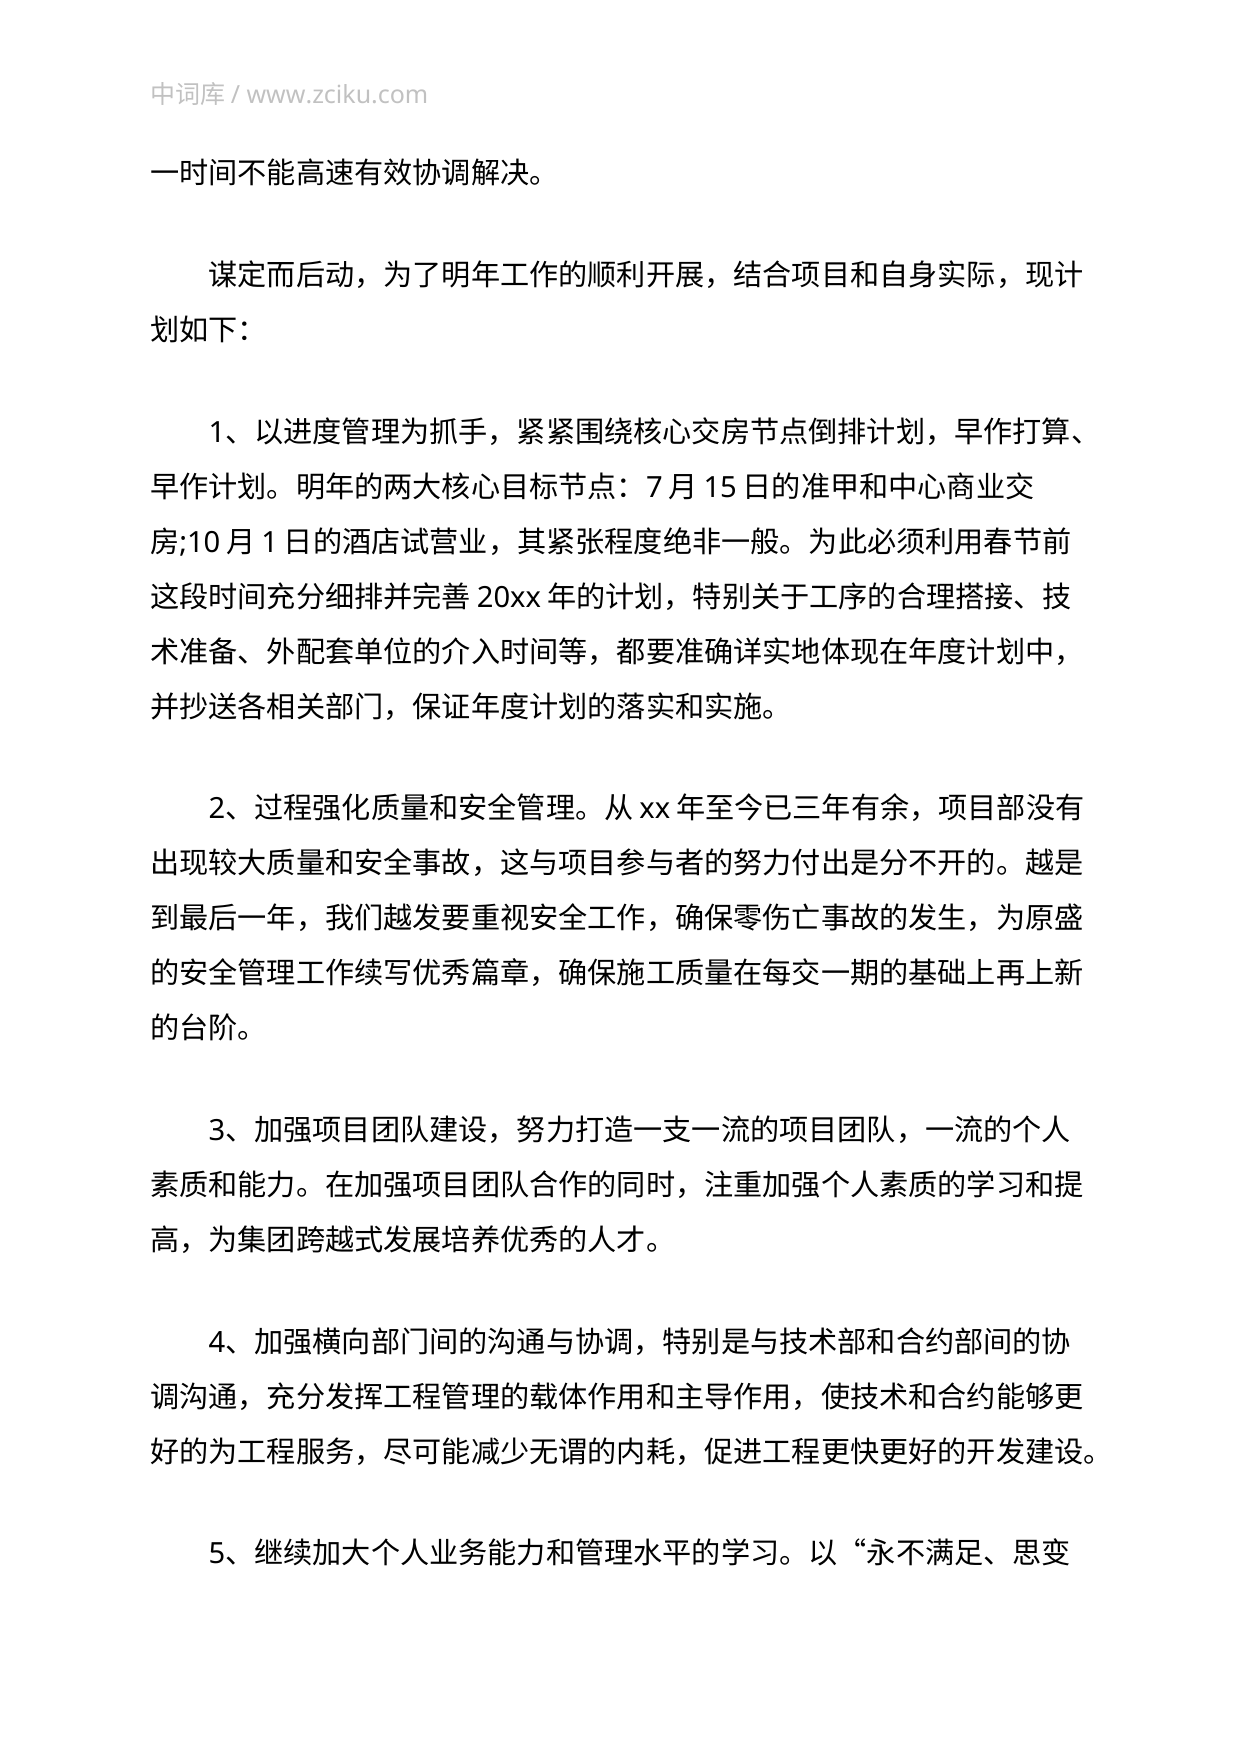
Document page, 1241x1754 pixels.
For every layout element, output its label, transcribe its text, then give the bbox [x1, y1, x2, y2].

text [150, 1530, 1090, 1572]
text 3、加强项目团队建设，努力打造一支一流的项目团队，一流的个人素质和能力。在加强项目团队合作的同时，注重加强个人素质的学习和提高，为集团跨越式发展培养优秀的人才。 [150, 1107, 1090, 1259]
text 谋定而后动，为了明年工作的顺利开展，结合项目和自身实际，现计划如下： [150, 252, 1090, 349]
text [150, 150, 1090, 192]
text 4、加强横向部门间的沟通与协调，特别是与技术部和合约部间的协调沟通，充分发挥工程管理的载体作用和主导作用，使技术和合约能够更好的为工程服务，尽可能减少无谓的内耗，促进工程更快更好的开发建设。 [150, 1318, 1090, 1470]
text 2、过程强化质量和安全管理。从xx年至今已三年有余，项目部没有出现较大质量和安全事故，这与项目参与者的努力付出是分不开的。越是到最后一年，我们越发要重视安全工作，确保零伤亡事故的发生，为原盛的安全管理工作续写优秀篇章，确保施工质量在每交一期的基础上再上新的台阶。 [150, 785, 1090, 1047]
text 1、以进度管理为抓手，紧紧围绕核心交房节点倒排计划，早作打算、早作计划。明年的两大核心目标节点：7月15日的准甲和中心商业交房;10月1日的酒店试营业，其紧张程度绝非一般。为此必须利用春节前这段时间充分细排并完善20xx年的计划，特别关于工序的合理搭接、技术准备、外配套单位的介入时间等，都要准确详实地体现在年度计划中，并抄送各相关部门，保证年度计划的落实和实施。 [150, 408, 1090, 726]
